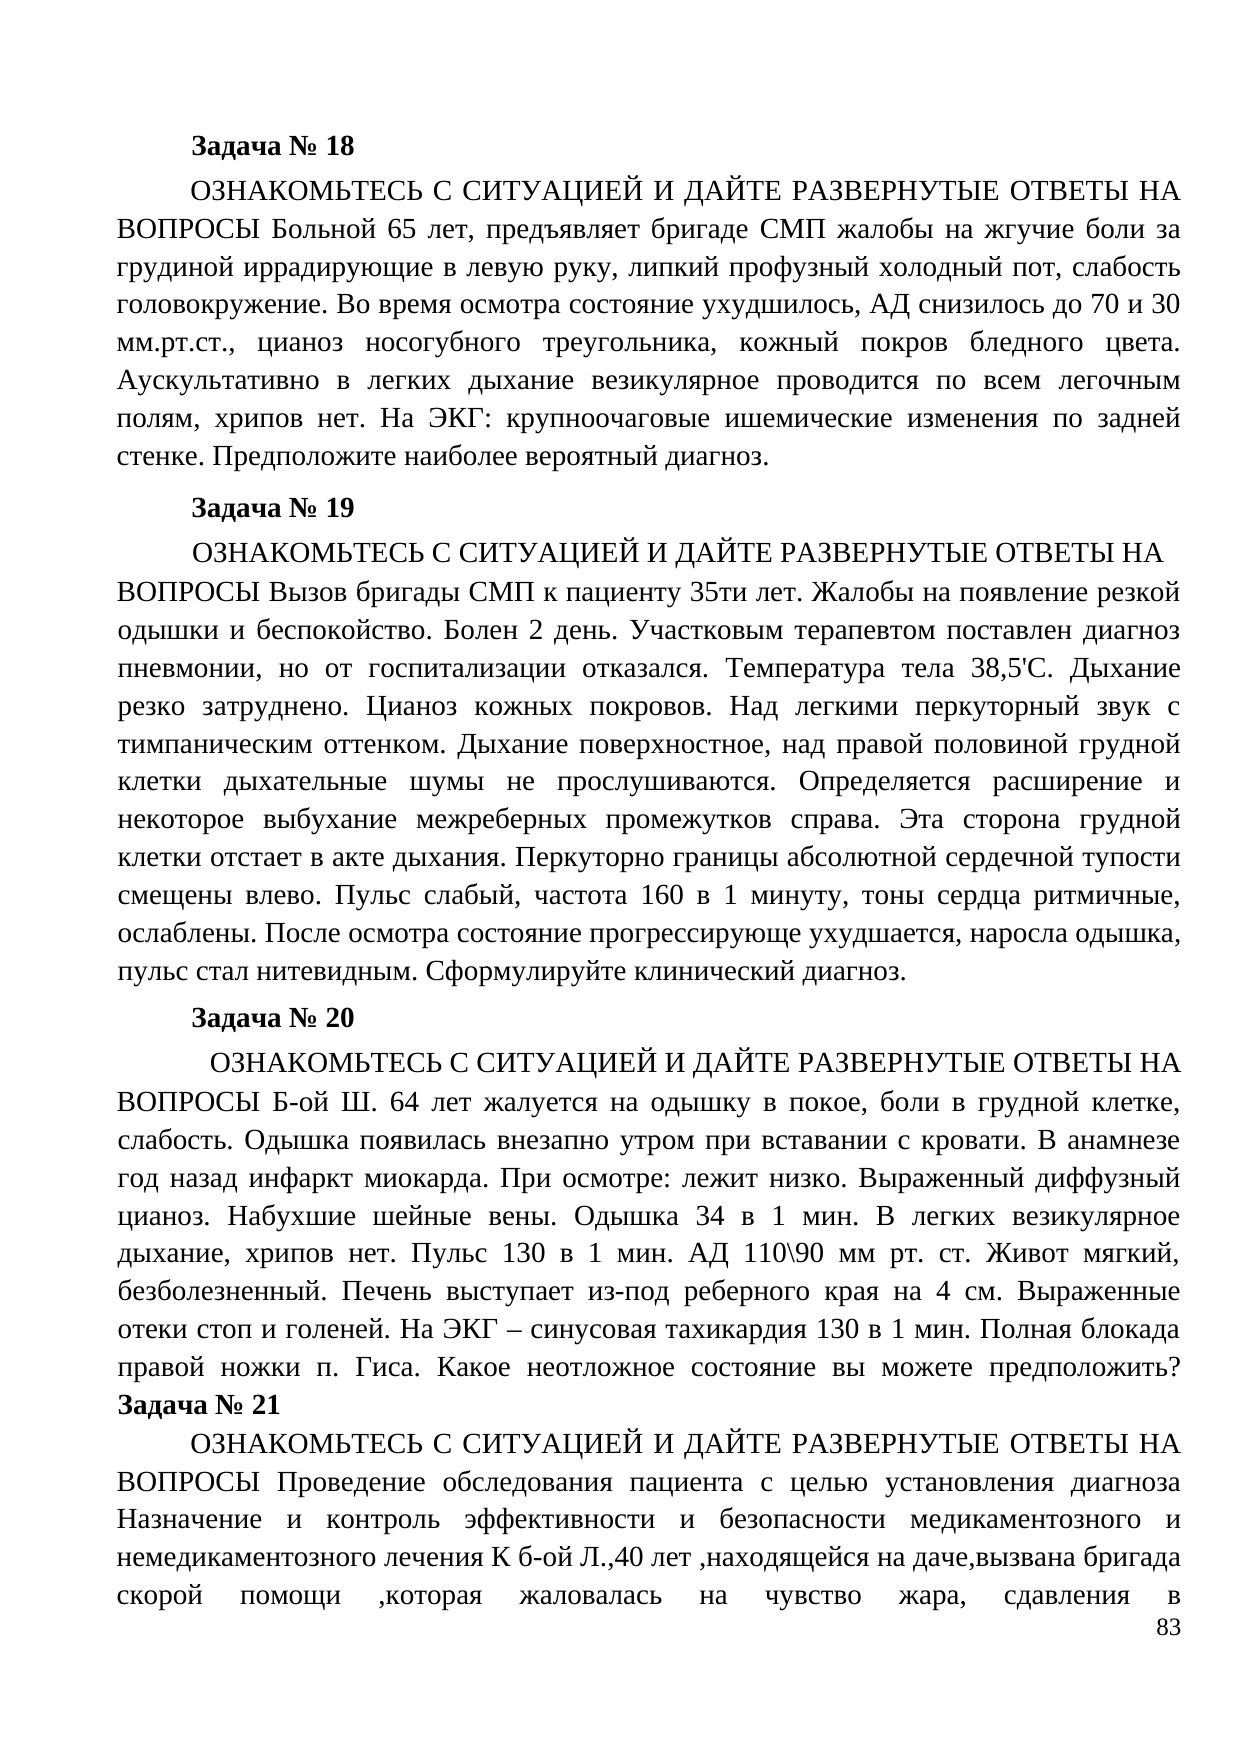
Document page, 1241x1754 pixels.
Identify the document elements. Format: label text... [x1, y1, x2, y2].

subtitle Задача № 18 [191, 128, 962, 161]
text ОЗНАКОМЬТЕСЬ С СИТУАЦИЕЙ И ДАЙТЕ РАЗВЕРНУТЫЕ ОТВЕТЫ НА [118, 1046, 1182, 1079]
text ОЗНАКОМЬТЕСЬ С СИТУАЦИЕЙ И ДАЙТЕ РАЗВЕРНУТЫЕ ОТВЕТЫ НА [192, 535, 1182, 569]
subtitle Задача № 19 [191, 490, 962, 524]
text ВОПРОСЫ Вызов бригады СМП к пациенту 35ти лет. Жалобы на появление резкой одышки и беспокойство. Болен 2 день. Участковым терапевтом поставлен диагноз пневмонии, но от госпитализации отказался. Температура тела 38,5'С. Дыхание резко затруднено. Цианоз кожных покровов. Над легкими перкуторный звук с тимпаническим оттенком. Дыхание поверхностное, над правой половиной грудной клетки дыхательные шумы не прослушиваются. Определяется расширение и некоторое выбухание межреберных промежутков справа. Эта сторона грудной клетки отстает в акте дыхания. Перкуторно границы абсолютной сердечной тупости смещены влево. Пульс слабый, частота 160 в 1 минуту, тоны сердца ритмичные, ослаблены. После осмотра состояние прогрессирующе ухудшается, наросла одышка, пульс стал нитевидным. Сформулируйте клинический диагноз. [116, 574, 1182, 986]
subtitle Задача № 20 [191, 1000, 962, 1034]
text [116, 1426, 1182, 1611]
text ОЗНАКОМЬТЕСЬ С СИТУАЦИЕЙ И ДАЙТЕ РАЗВЕРНУТЫЕ ОТВЕТЫ НА ВОПРОСЫ Больной 65 лет, предъявляет бригаде СМП жалобы на жгучие боли за грудиной иррадирующие в левую руку, липкий профузный холодный пот, слабость головокружение. Во время осмотра состояние ухудшилось, АД снизилось до 70 и 30 мм.рт.ст., цианоз носогубного треугольника, кожный покров бледного цвета. Аускультативно в легких дыхание везикулярное проводится по всем легочным полям, хрипов нет. На ЭКГ: крупноочаговые ишемические изменения по задней стенке. Предположите наиболее вероятный диагноз. [116, 173, 1182, 471]
text ВОПРОСЫ Б-ой Ш. 64 лет жалуется на одышку в покое, боли в грудной клетке, слабость. Одышка появилась внезапно утром при вставании с кровати. В анамнезе год назад инфаркт миокарда. При осмотре: лежит низко. Выраженный диффузный цианоз. Набухшие шейные вены. Одышка 34 в 1 мин. В легких везикулярное дыхание, хрипов нет. Пульс 130 в 1 мин. АД 110\90 мм рт. ст. Живот мягкий, безболезненный. Печень выступает из-под реберного края на 4 см. Выраженные отеки стоп и голеней. На ЭКГ – синусовая тахикардия 130 в 1 мин. Полная блокада правой ножки п. Гиса. Какое неотложное состояние вы можете предположить? Задача № 21 [116, 1084, 1182, 1420]
